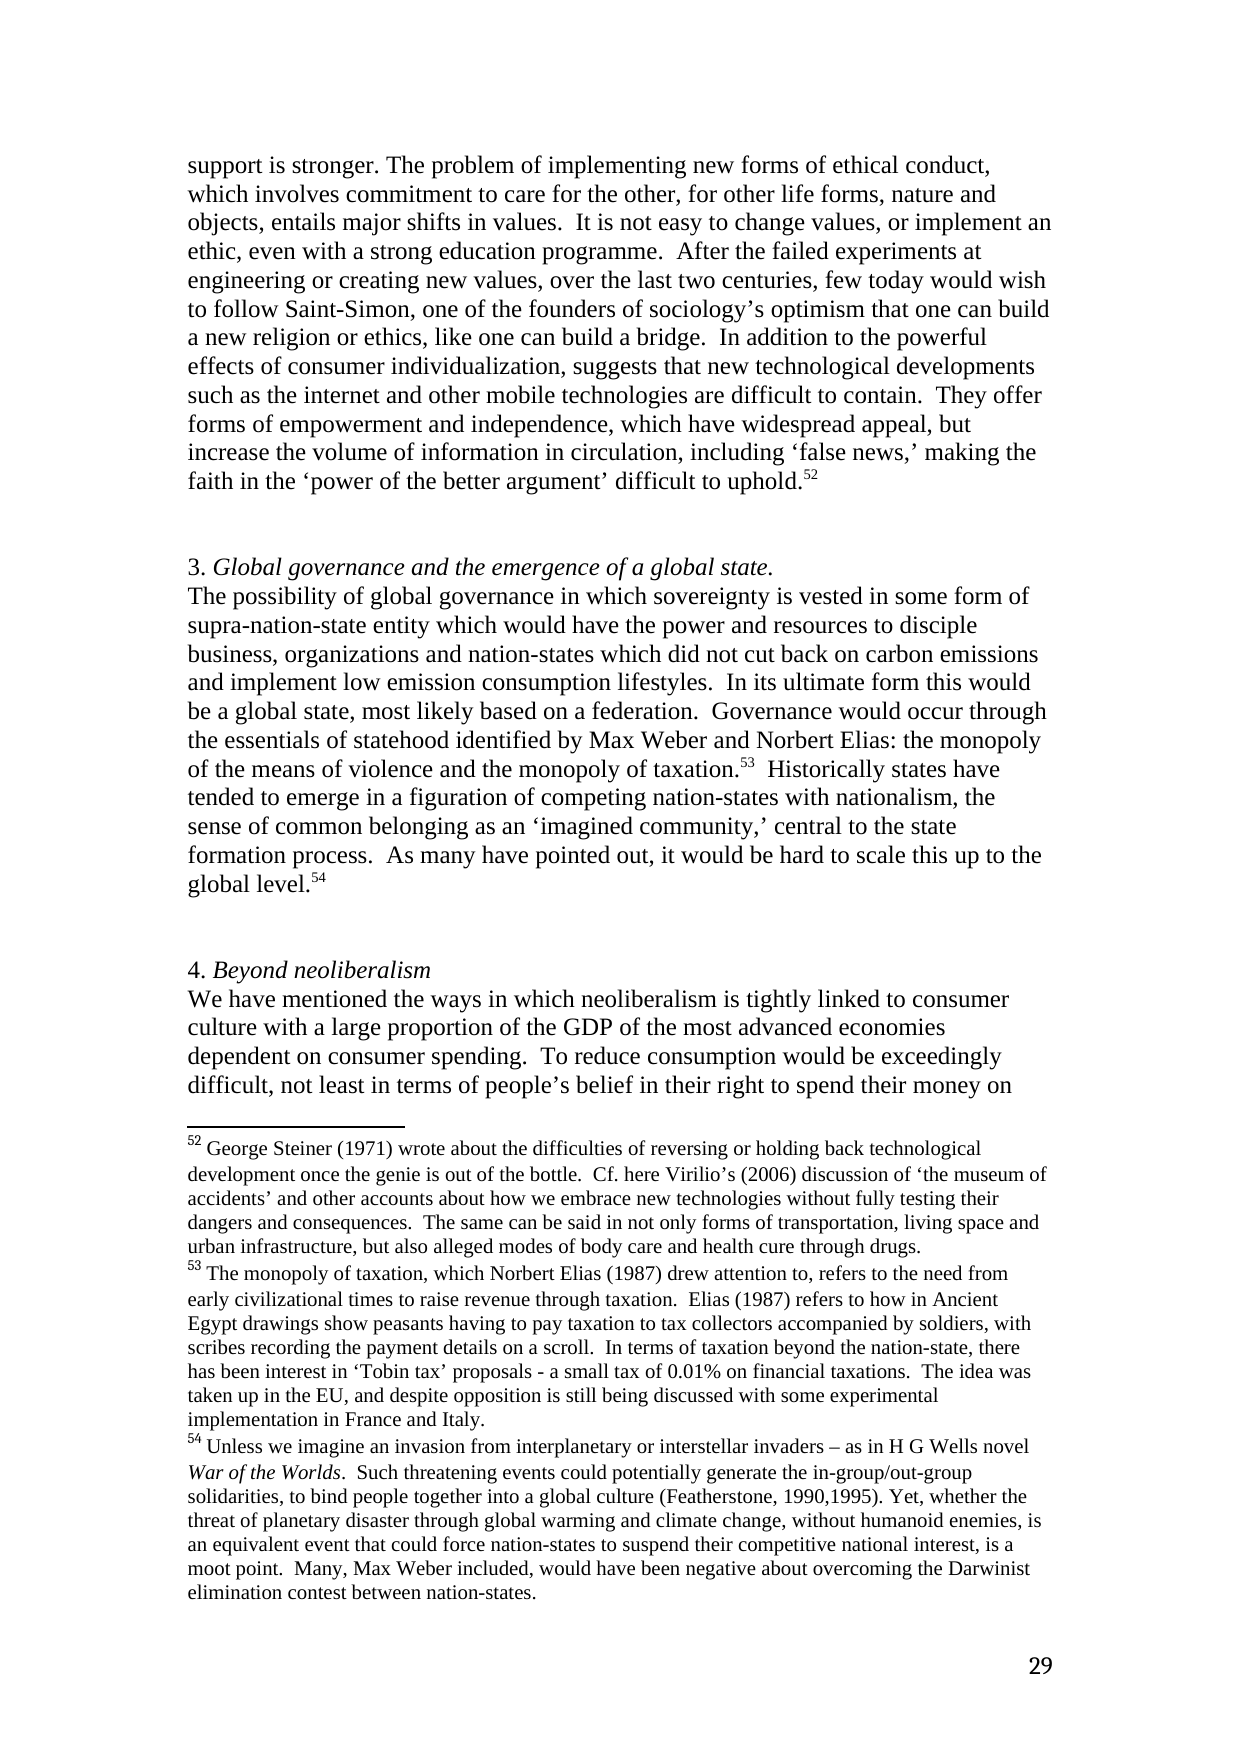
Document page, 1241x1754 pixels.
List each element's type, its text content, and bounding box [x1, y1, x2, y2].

text 3. Global governance and the emergence of a global state. [187, 552, 1053, 581]
text 4. Beyond neoliberalism [187, 955, 1053, 984]
text The possibility of global governance in which sovereignty is vested in some form of supra-nation-state entity which would have the power and resources to disciple business, organizations and nation-states which did not cut back on carbon emissions and implement low emission consumption lifestyles. In its ultimate form this would be a global state, most likely based on a federation. Governance would occur through the essentials of statehood identified by Max Weber and Norbert Elias: the monopoly of the means of violence and the monopoly of taxation. Historically states have tended to emerge in a figuration of competing nation-states with nationalism, the sense of common belonging as an ‘imagined community,’ central to the state formation process. As many have pointed out, it would be hard to scale this up to the global level. [187, 581, 1053, 897]
text There are others who if not following the word of Beck, certainly write in the spirit of Beck, and see a shift to more restricted forms of consumption and self-limitation based on a simpler and more frugal post-consumerist lifestyle entailing new ethical modes of conduct and responsibility (Featherstone, 2010c). Zygmunt Bauman, for example, asks the question in the title of one of his books: Does Ethics have Chance in a World of Consumers? (2008). For Bauman the danger is we pursue our selfish consumer lifestyles and dreams to the detriment of our capacity to empathise, to engage in sociability, dialogue and care for others. In short the excesses of consumer culture need to be anchored in new forms of ethical conduct. Currently this could be seen as a predominantly idealistic dream generated in fractions of the middle classes. To date it has had minimal electoral impact, with only limited inroads in countries like Germany, Sweden or New Zealand where the environmental and green political support is stronger. The problem of implementing new forms of ethical conduct, which involves commitment to care for the other, for other life forms, nature and objects, entails major shifts in values. It is not easy to change values, or implement an ethic, even with a strong education programme. After the failed experiments at engineering or creating new values, over the last two centuries, few today would wish to follow Saint-Simon, one of the founders of sociology’s optimism that one can build a new religion or ethics, like one can build a bridge. In addition to the powerful effects of consumer individualization, suggests that new technological developments such as the internet and other mobile technologies are difficult to contain. They offer forms of empowerment and independence, which have widespread appeal, but increase the volume of information in circulation, including ‘false news,’ making the faith in the ‘power of the better argument’ difficult to uphold. [187, 150, 1053, 495]
